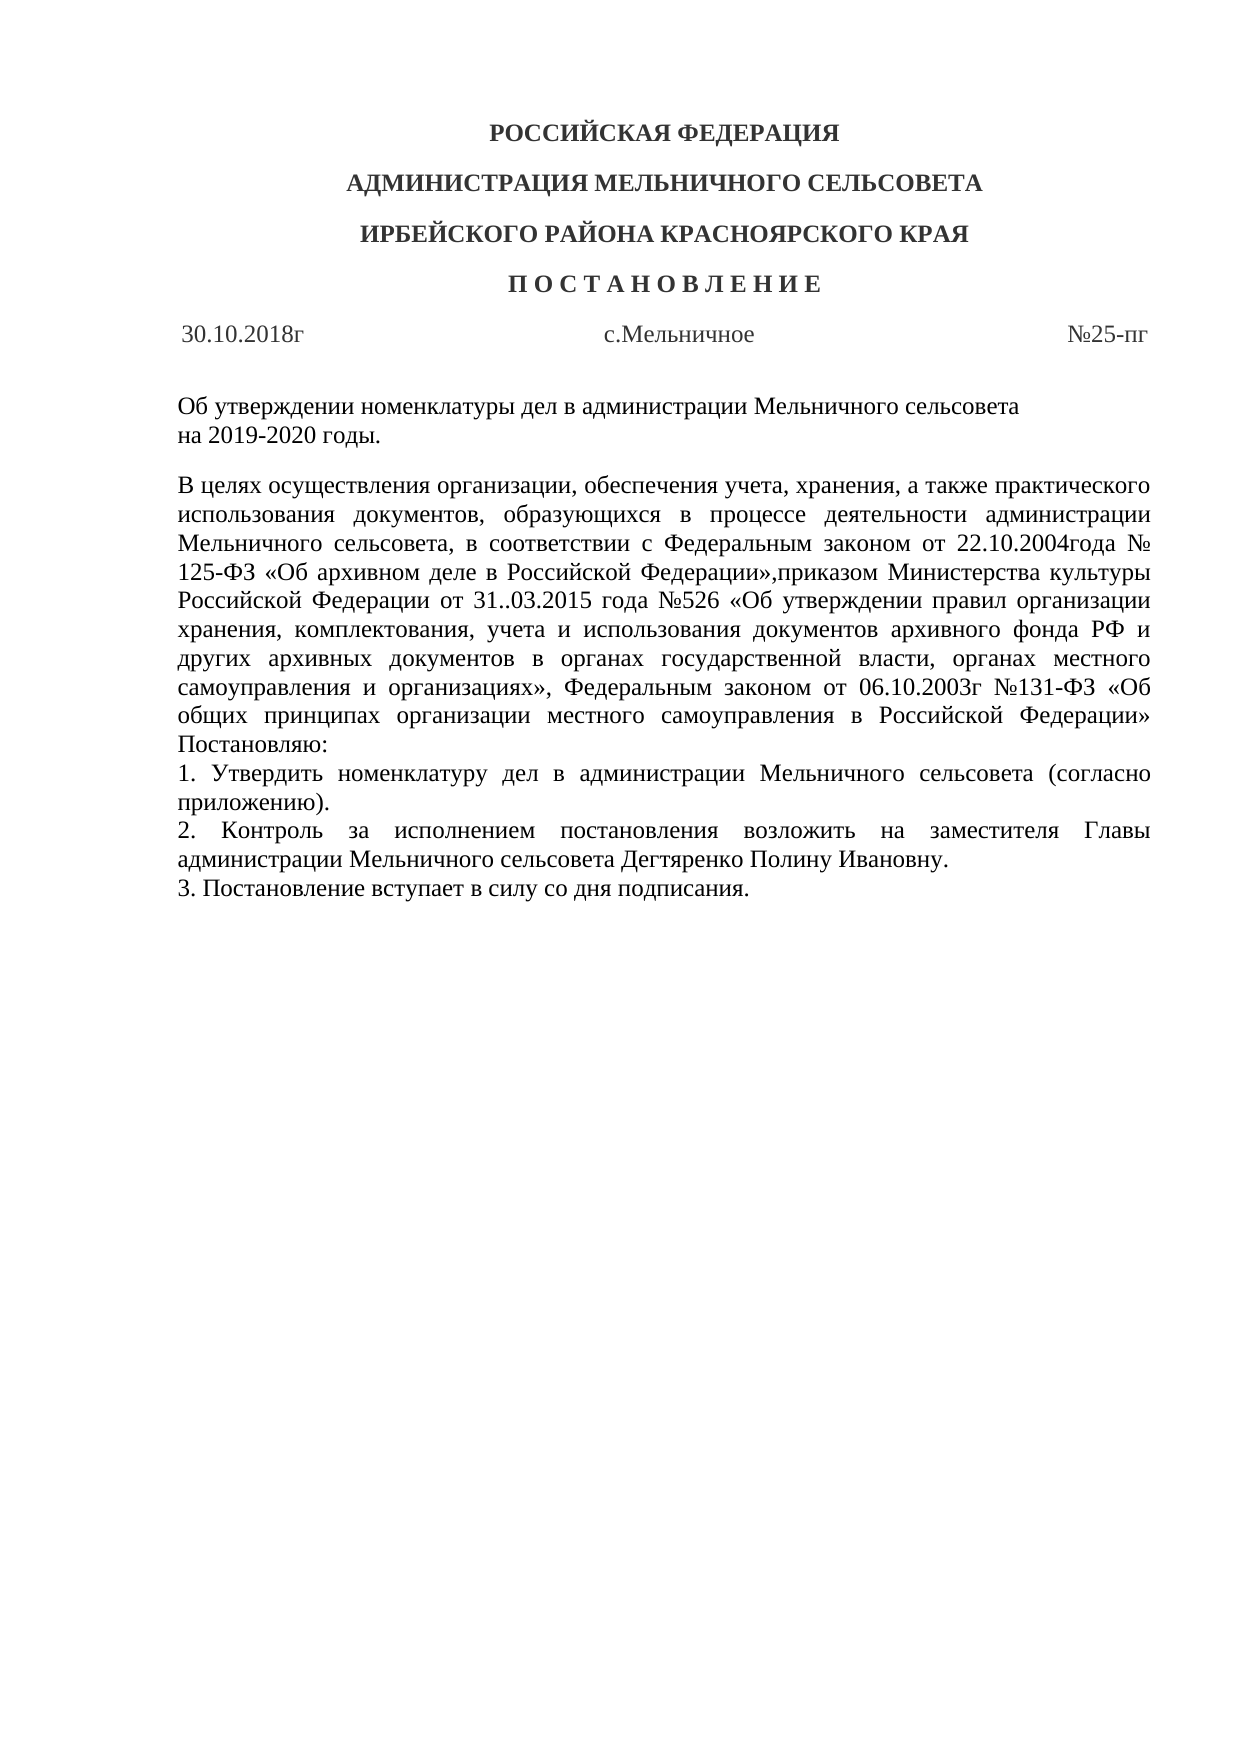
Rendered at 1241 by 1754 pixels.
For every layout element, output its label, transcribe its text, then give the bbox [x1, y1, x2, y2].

text на 2019-2020 годы. [177, 420, 1152, 449]
text РОССИЙСКАЯ ФЕДЕРАЦИЯ [177, 118, 1152, 147]
text Об утверждении номенклатуры дел в администрации Мельничного сельсовета [177, 391, 1152, 420]
text 3. Постановление вступает в силу со дня подписания. [177, 873, 1152, 902]
text 2. Контроль за исполнением постановления возложить на заместителя Главы администрации Мельничного сельсовета Дегтяренко Полину Ивановну. [177, 815, 1152, 873]
text В целях осуществления организации, обеспечения учета, хранения, а также практического использования документов, образующихся в процессе деятельности администрации Мельничного сельсовета, в соответствии с Федеральным законом от 22.10.2004года № 125-ФЗ «Об архивном деле в Российской Федерации»,приказом Министерства культуры Российской Федерации от 31..03.2015 года №526 «Об утверждении правил организации хранения, комплектования, учета и использования документов архивного фонда РФ и других архивных документов в органах государственной власти, органах местного самоуправления и организациях», Федеральным законом от 06.10.2003г №131-ФЗ «Об общих принципах организации местного самоуправления в Российской Федерации» Постановляю: [177, 470, 1152, 758]
text АДМИНИСТРАЦИЯ МЕЛЬНИЧНОГО СЕЛЬСОВЕТА [177, 168, 1152, 197]
text 1. Утвердить номенклатуру дел в администрации Мельничного сельсовета (согласно приложению). [177, 758, 1152, 815]
text 30.10.2018г с.Мельничное №25-пг [177, 319, 1152, 348]
text П О С Т А Н О В Л Е Н И Е [177, 269, 1152, 298]
text ИРБЕЙСКОГО РАЙОНА КРАСНОЯРСКОГО КРАЯ [177, 219, 1152, 247]
